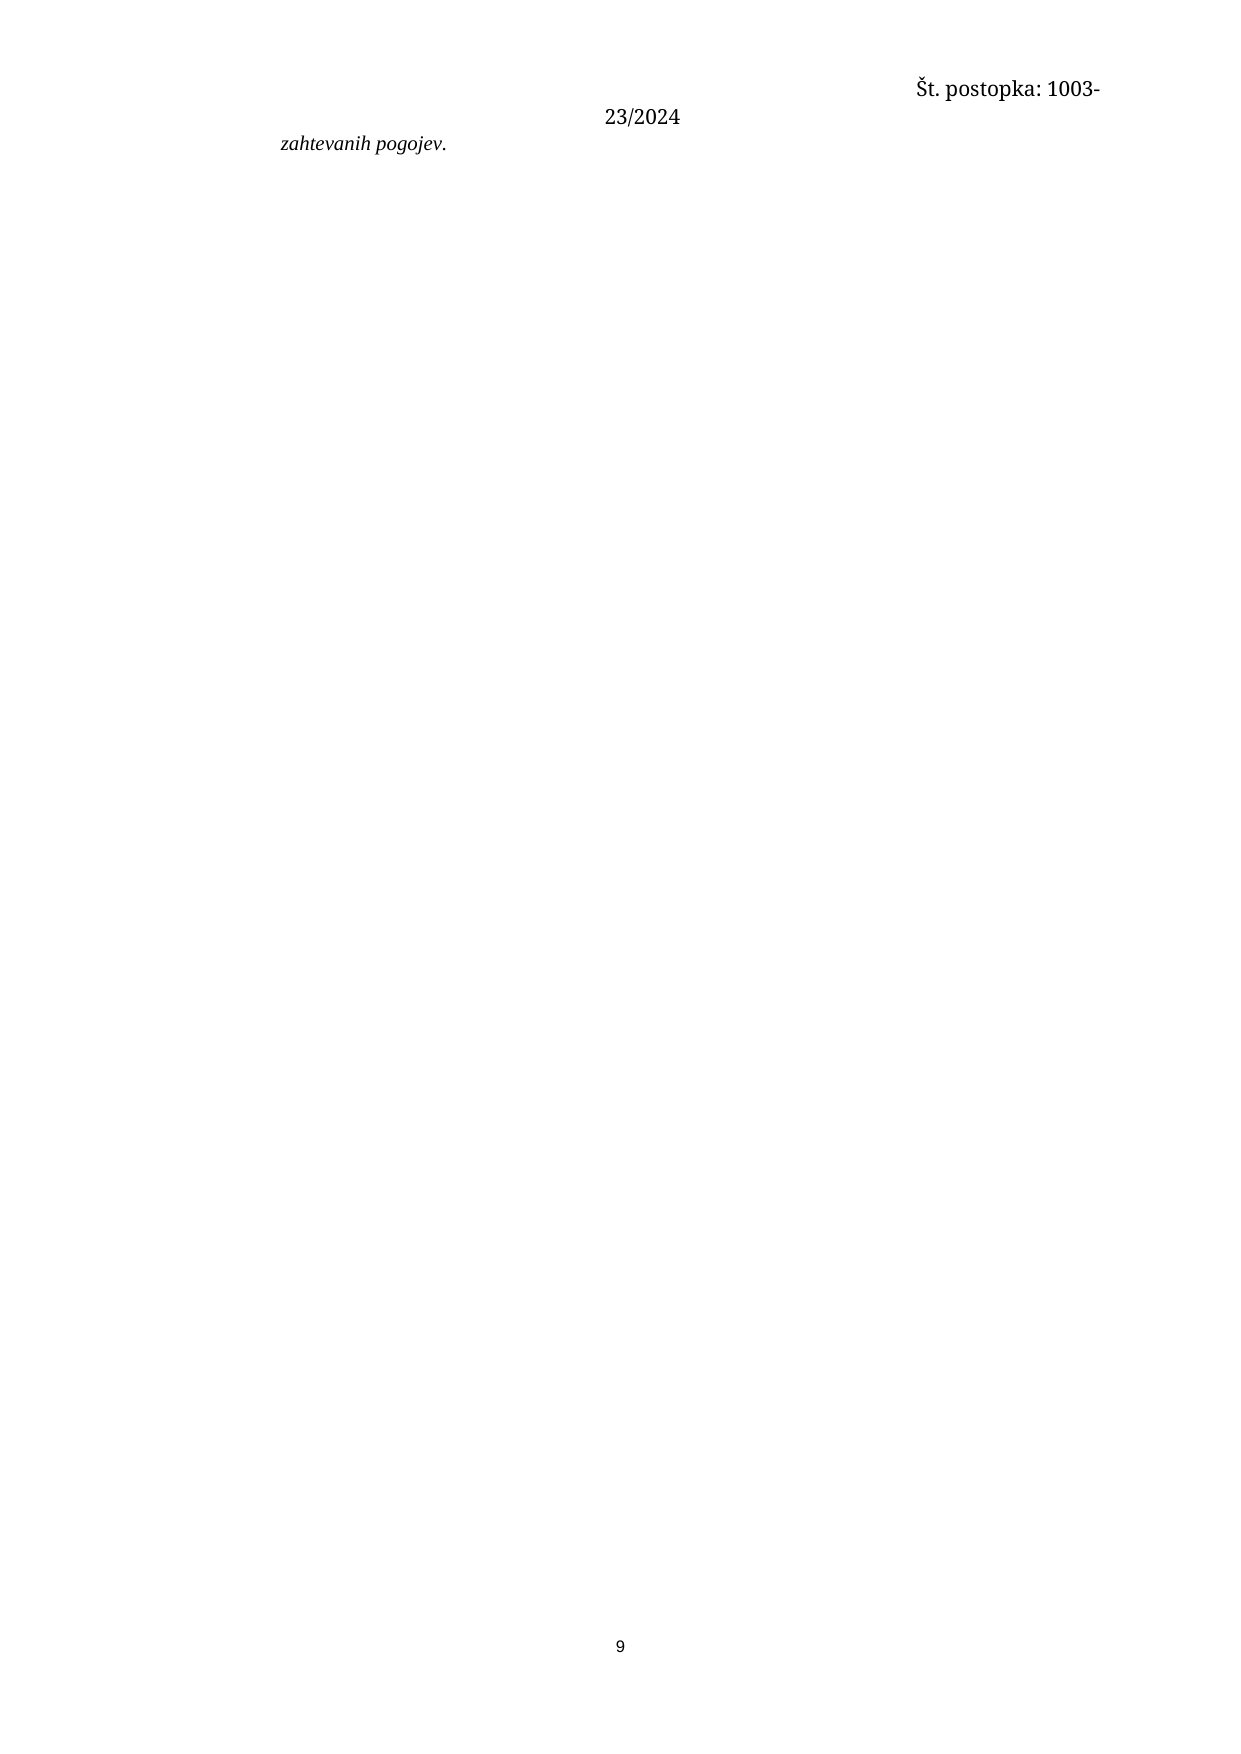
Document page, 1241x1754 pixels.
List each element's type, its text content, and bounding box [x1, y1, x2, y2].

text zahtevanih pogojev. [177, 131, 1093, 155]
